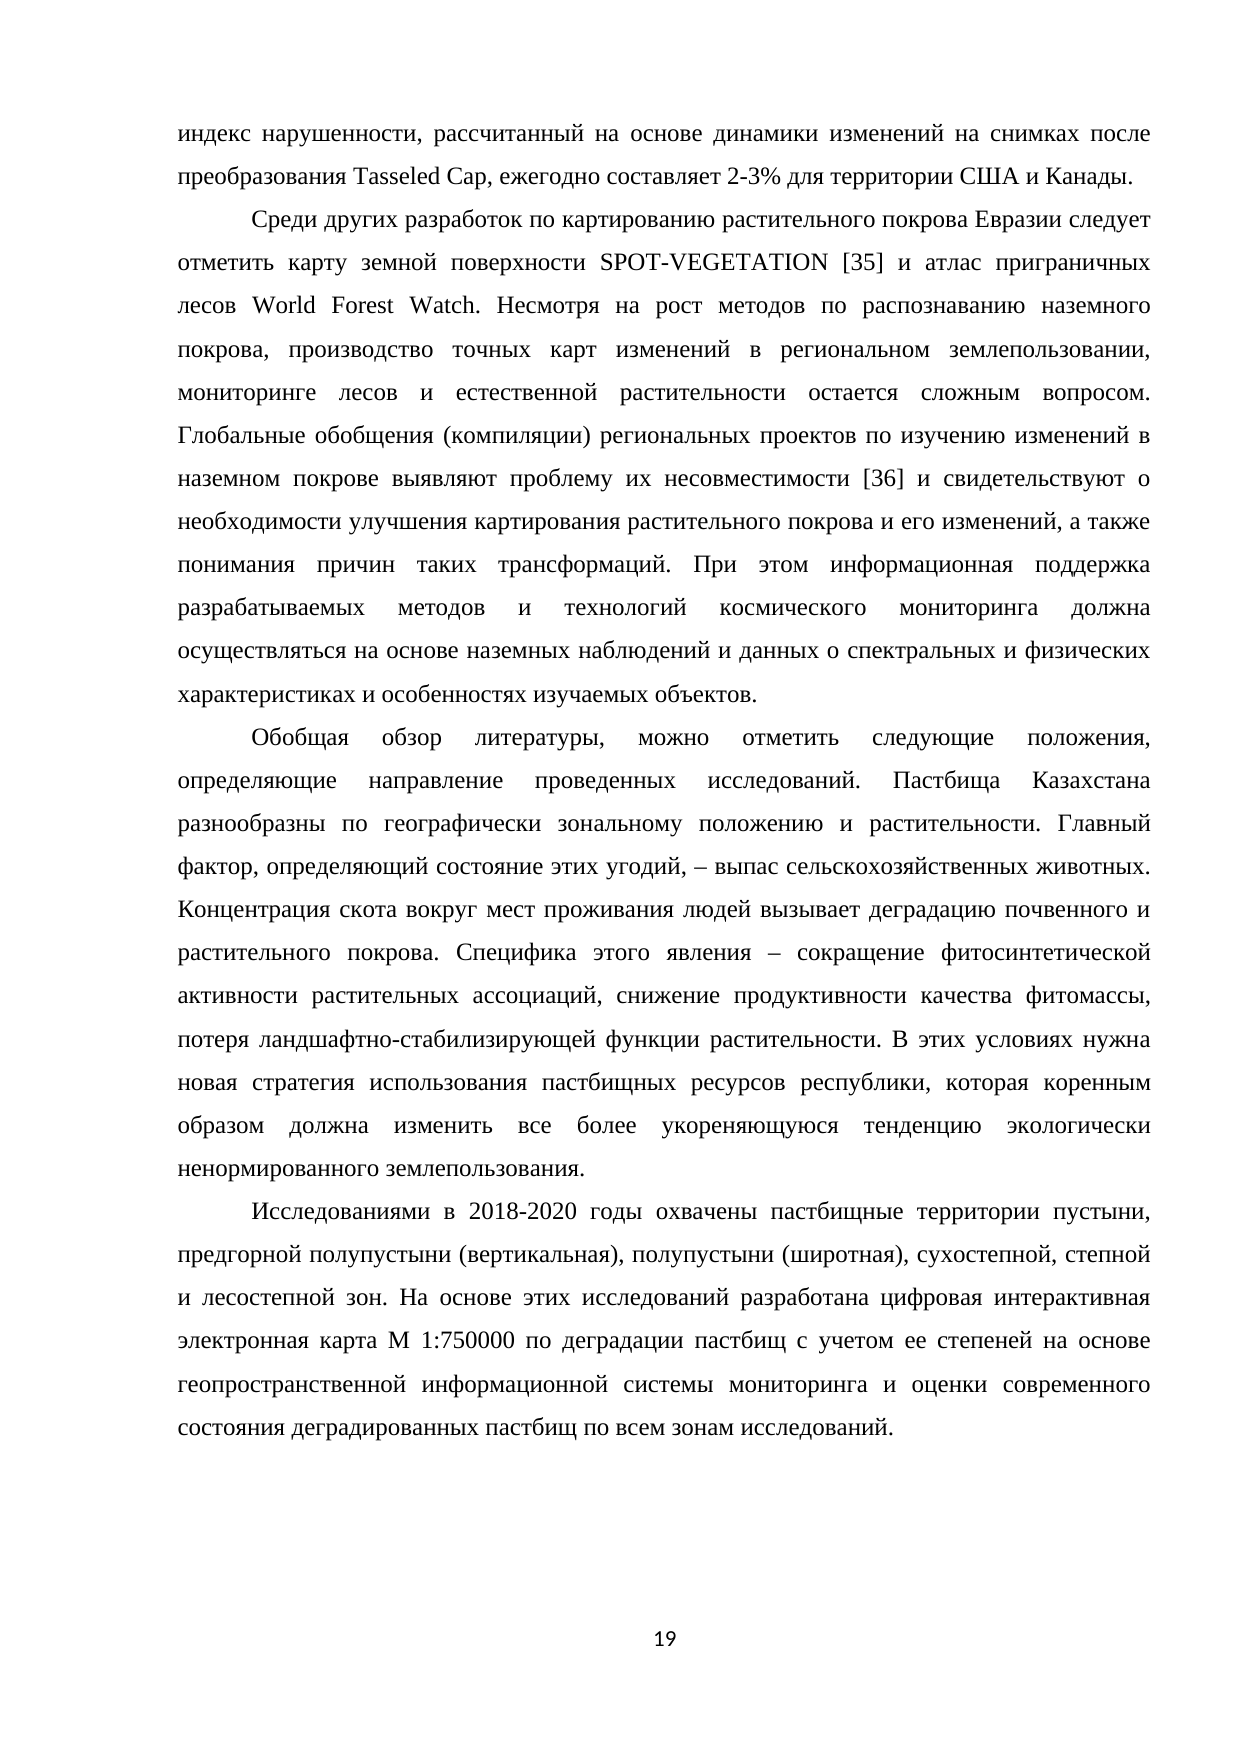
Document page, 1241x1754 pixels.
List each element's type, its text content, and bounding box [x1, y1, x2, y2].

text Обобщая обзор литературы, можно отметить следующие положения, определяющие направление проведенных исследований. Пастбища Казахстана разнообразны по географически зональному положению и растительности. Главный фактор, определяющий состояние этих угодий, – выпас сельскохозяйственных животных. Концентрация скота вокруг мест проживания людей вызывает деградацию почвенного и растительного покрова. Специфика этого явления – сокращение фитосинтетической активности растительных ассоциаций, снижение продуктивности качества фитомассы, потеря ландшафтно-стабилизирующей функции растительности. В этих условиях нужна новая стратегия использования пастбищных ресурсов республики, которая коренным образом должна изменить все более укореняющуюся тенденцию экологически ненормированного землепользования. [177, 722, 1152, 1182]
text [177, 118, 1152, 190]
text Среди других разработок по картированию растительного покрова Евразии следует отметить карту земной поверхности SPOT-VEGETATION [35] и атлас приграничных лесов World Forest Watch. Несмотря на рост методов по распознаванию наземного покрова, производство точных карт изменений в региональном землепользовании, мониторинге лесов и естественной растительности остается сложным вопросом. Глобальные обобщения (компиляции) региональных проектов по изучению изменений в наземном покрове выявляют проблему их несовместимости [36] и свидетельствуют о необходимости улучшения картирования растительного покрова и его изменений, а также понимания причин таких трансформаций. При этом информационная поддержка разрабатываемых методов и технологий космического мониторинга должна осуществляться на основе наземных наблюдений и данных о спектральных и физических характеристиках и особенностях изучаемых объектов. [177, 204, 1152, 707]
text Исследованиями в 2018-2020 годы охвачены пастбищные территории пустыни, предгорной полупустыни (вертикальная), полупустыни (широтная), сухостепной, степной и лесостепной зон. На основе этих исследований разработана цифровая интерактивная электронная карта М 1:750000 по деградации пастбищ с учетом ее степеней на основе геопространственной информационной системы мониторинга и оценки современного состояния деградированных пастбищ по всем зонам исследований. [177, 1196, 1152, 1441]
